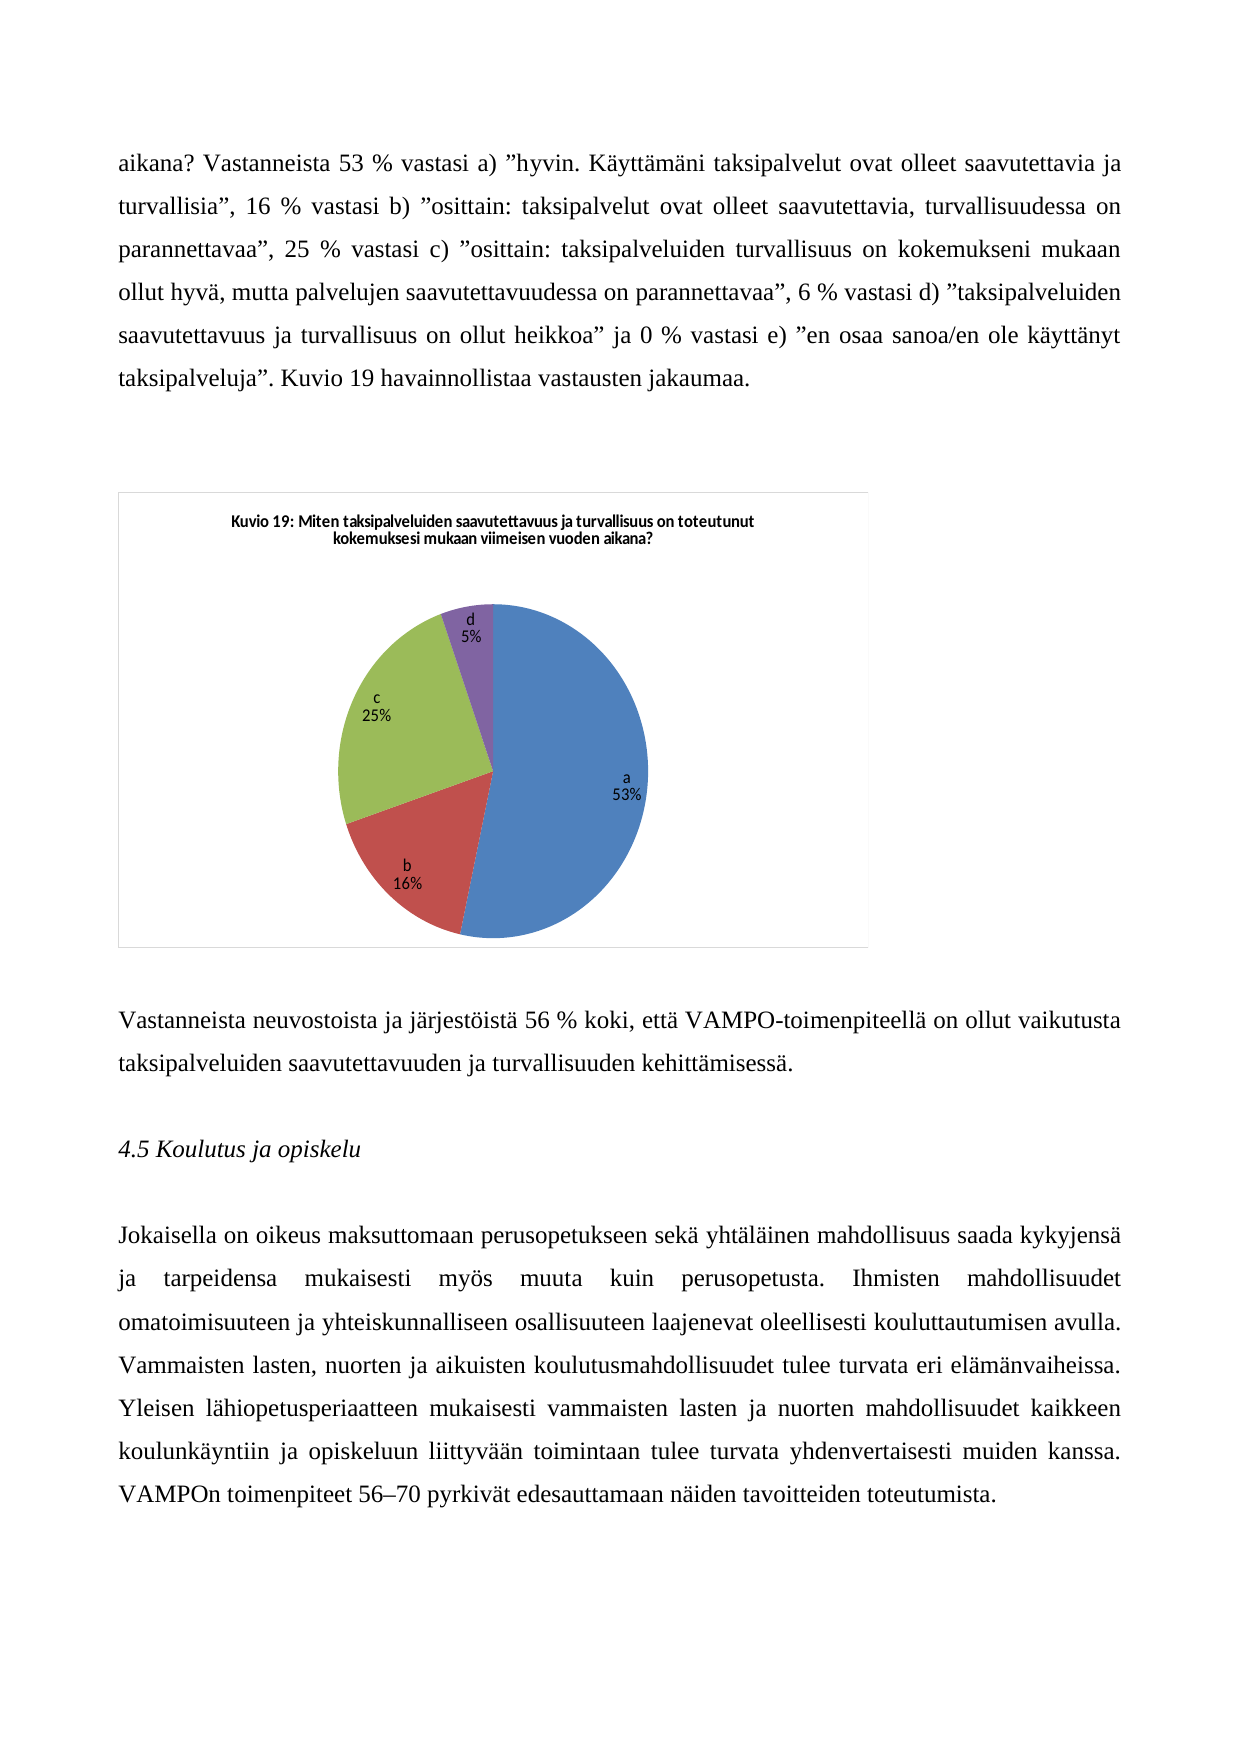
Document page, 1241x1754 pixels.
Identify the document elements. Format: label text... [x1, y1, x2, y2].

text Jokaisella on oikeus maksuttomaan perusopetukseen sekä yhtäläinen mahdollisuus saada kykyjensä ja tarpeidensa mukaisesti myös muuta kuin perusopetusta. Ihmisten mahdollisuudet omatoimisuuteen ja yhteiskunnalliseen osallisuuteen laajenevat oleellisesti kouluttautumisen avulla. Vammaisten lasten, nuorten ja aikuisten koulutusmahdollisuudet tulee turvata eri elämänvaiheissa. Yleisen lähiopetusperiaatteen mukaisesti vammaisten lasten ja nuorten mahdollisuudet kaikkeen koulunkäyntiin ja opiskeluun liittyvään toimintaan tulee turvata yhdenvertaisesti muiden kanssa. VAMPOn toimenpiteet 56–70 pyrkivät edesauttamaan näiden tavoitteiden toteutumista. [118, 1220, 1122, 1508]
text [118, 148, 1122, 392]
text 4.5 Koulutus ja opiskelu [118, 1134, 1122, 1163]
text Vastanneista neuvostoista ja järjestöistä 56 % koki, että VAMPO-toimenpiteellä on ollut vaikutusta taksipalveluiden saavutettavuuden ja turvallisuuden kehittämisessä. [118, 1005, 1122, 1077]
